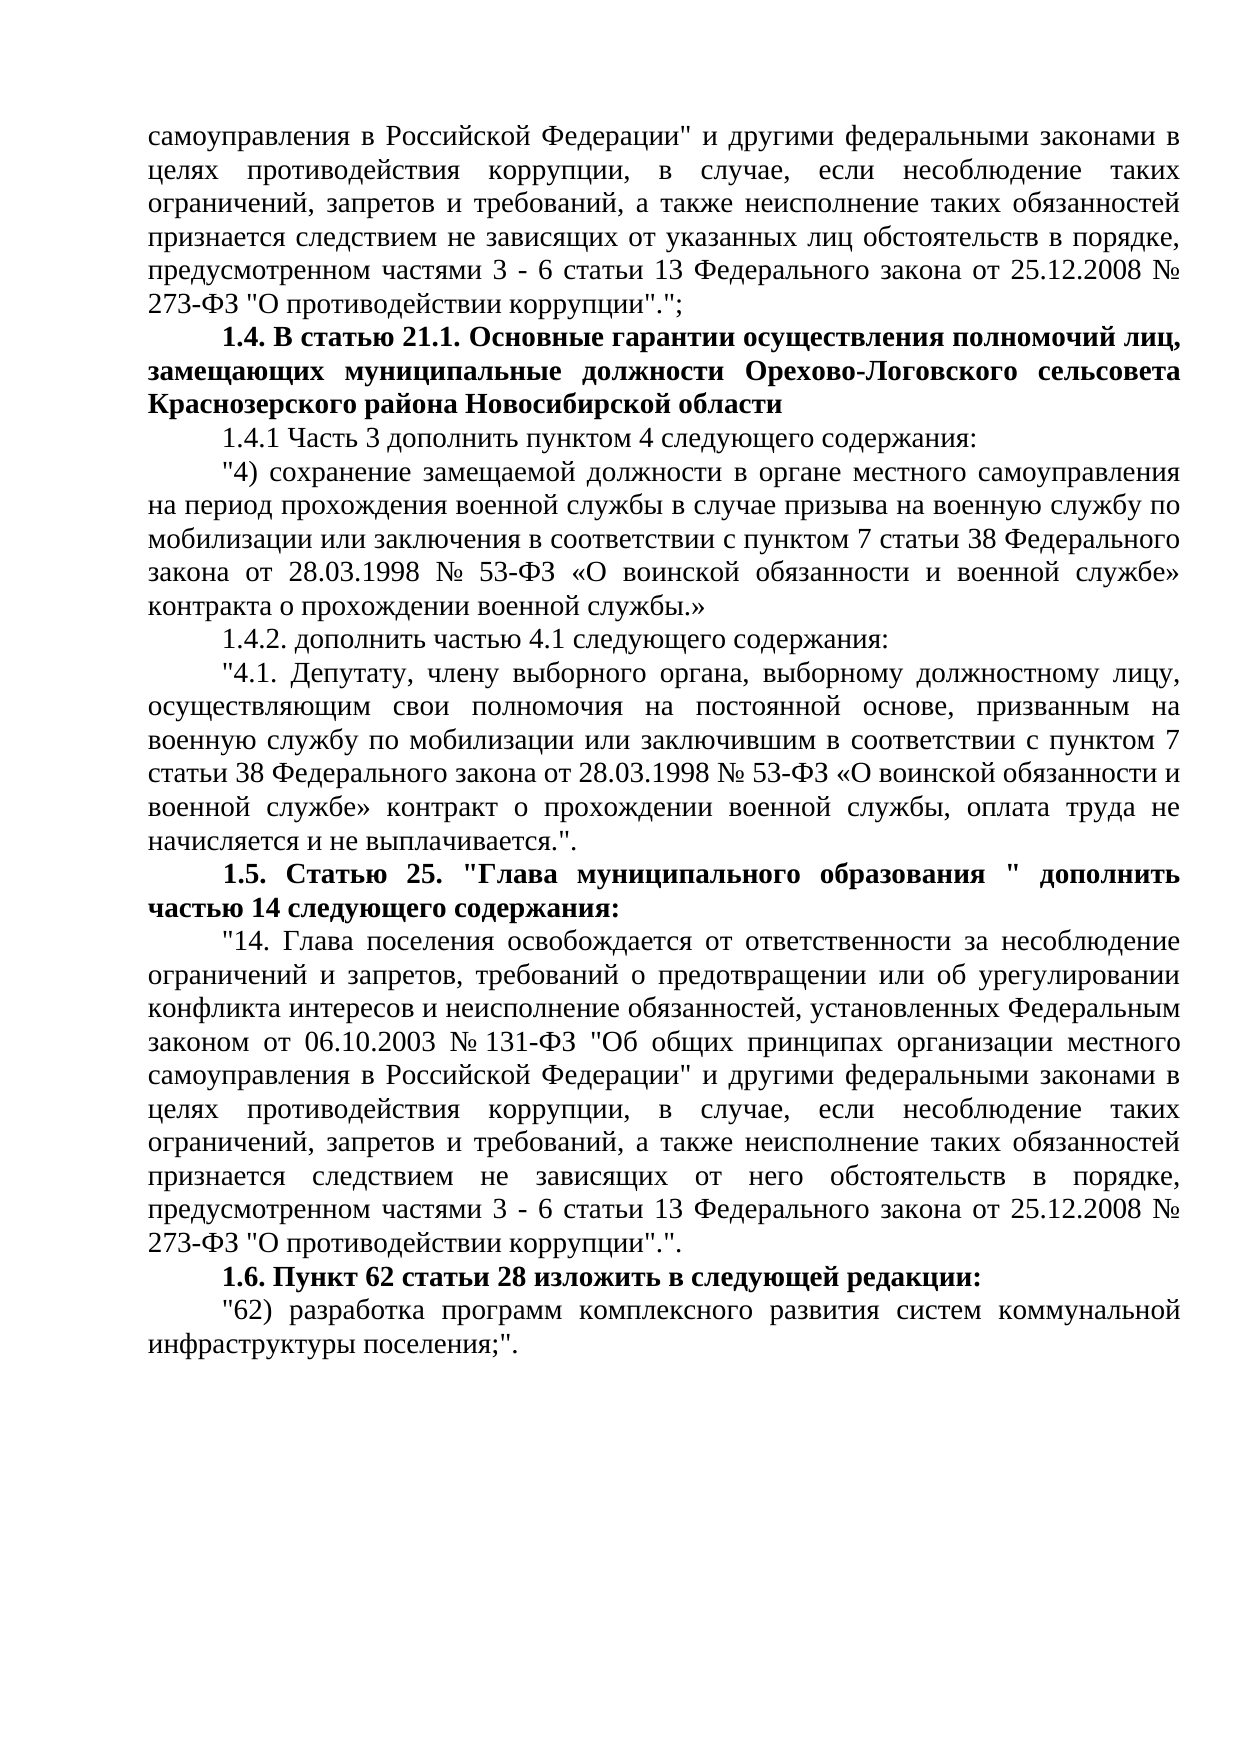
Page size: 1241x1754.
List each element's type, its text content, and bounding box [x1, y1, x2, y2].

text "14. Глава поселения освобождается от ответственности за несоблюдение ограничений и запретов, требований о предотвращении или об урегулировании конфликта интересов и неисполнение обязанностей, установленных Федеральным законом от 06.10.2003 № 131-ФЗ "Об общих принципах организации местного самоуправления в Российской Федерации" и другими федеральными законами в целях противодействия коррупции, в случае, если несоблюдение таких ограничений, запретов и требований, а также неисполнение таких обязанностей признается следствием не зависящих от него обстоятельств в порядке, предусмотренном частями 3 - 6 статьи 13 Федерального закона от 25.12.2008 № 273-ФЗ "О противодействии коррупции".". [148, 923, 1181, 1259]
text "4) сохранение замещаемой должности в органе местного самоуправления на период прохождения военной службы в случае призыва на военную службу по мобилизации или заключения в соответствии с пунктом 7 статьи 38 Федерального закона от 28.03.1998 № 53-ФЗ «О воинской обязанности и военной службе» контракта о прохождении военной службы.» [148, 454, 1181, 621]
text 1.5. Статью 25. "Глава муниципального образования " дополнить частью 14 следующего содержания: [148, 856, 1181, 923]
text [148, 118, 1181, 319]
text 1.4. В статью 21.1. Основные гарантии осуществления полномочий лиц, замещающих муниципальные должности Орехово-Логовского сельсовета Краснозерского района Новосибирской области [148, 319, 1181, 420]
text "62) разработка программ комплексного развития систем коммунальной инфраструктуры поселения;". [148, 1292, 1181, 1359]
text 1.4.2. дополнить частью 4.1 следующего содержания: [148, 621, 1181, 655]
text "4.1. Депутату, члену выборного органа, выборному должностному лицу, осуществляющим свои полномочия на постоянной основе, призванным на военную службу по мобилизации или заключившим в соответствии с пунктом 7 статьи 38 Федерального закона от 28.03.1998 № 53-ФЗ «О воинской обязанности и военной службе» контракт о прохождении военной службы, оплата труда не начисляется и не выплачивается.". [148, 655, 1181, 856]
text 1.6. Пункт 62 статьи 28 изложить в следующей редакции: [148, 1259, 1181, 1292]
text 1.4.1 Часть 3 дополнить пунктом 4 следующего содержания: [148, 420, 1181, 454]
